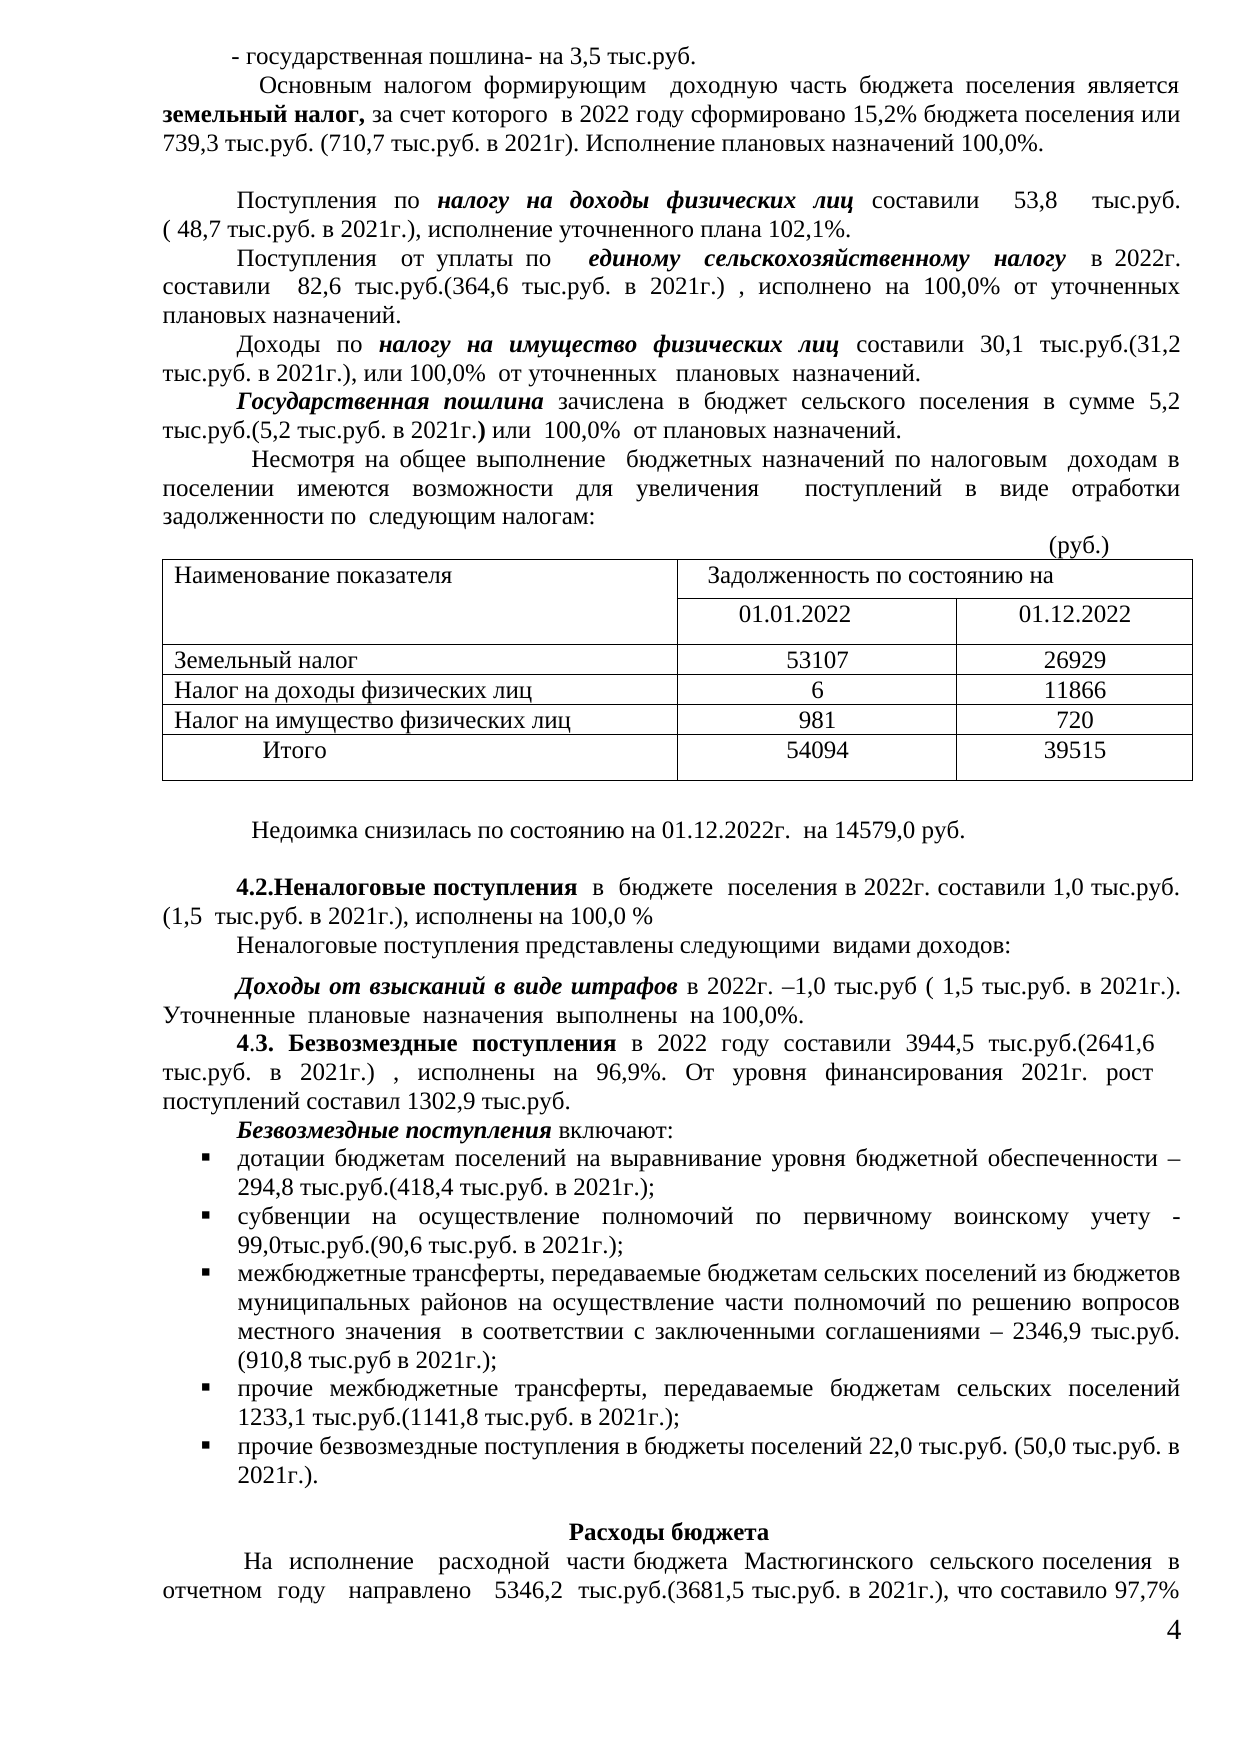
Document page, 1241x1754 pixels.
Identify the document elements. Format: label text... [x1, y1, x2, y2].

text Основным налогом формирующим доходную часть бюджета поселения является земельный налог, за счет которого в 2022 году сформировано 15,2% бюджета поселения или 739,3 тыс.руб. (710,7 тыс.руб. в 2021г). Исполнение плановых назначений 100,0%. [162, 70, 1181, 156]
table_header Задолженность по состоянию на [678, 560, 1192, 598]
text - государственная пошлина- на 3,5 тыс.руб. [162, 41, 1181, 70]
list межбюджетные трансферты, передаваемые бюджетам сельских поселений из бюджетов муниципальных районов на осуществление части полномочий по решению вопросов местного значения в соответствии с заключенными соглашениями – 2346,9 тыс.руб. (910,8 тыс.руб в 2021г.); [200, 1258, 1181, 1373]
text 4.2.Неналоговые поступления в бюджете поселения в 2022г. составили 1,0 тыс.руб. (1,5 тыс.руб. в 2021г.), исполнены на 100,0 % [162, 872, 1181, 930]
table_cell 26929 [957, 645, 1192, 674]
table_cell 39515 [957, 735, 1192, 780]
text Государственная пошлина зачислена в бюджет сельского поселения в сумме 5,2 тыс.руб.(5,2 тыс.руб. в 2021г.) или 100,0% от плановых назначений. [162, 386, 1181, 444]
text Доходы по налогу на имущество физических лиц составили 30,1 тыс.руб.(31,2 тыс.руб. в 2021г.), или 100,0% от уточненных плановых назначений. [162, 329, 1181, 386]
text Безвозмездные поступления включают: [162, 1115, 1181, 1143]
text Несмотря на общее выполнение бюджетных назначений по налоговым доходам в поселении имеются возможности для увеличения поступлений в виде отработки задолженности по следующим налогам: [162, 444, 1181, 530]
text Расходы бюджета [162, 1517, 1181, 1546]
table_cell Налог на доходы физических лиц [163, 675, 677, 704]
list прочие безвозмездные поступления в бюджеты поселений 22,0 тыс.руб. (50,0 тыс.руб. в 2021г.). [200, 1431, 1181, 1488]
table_cell 11866 [957, 675, 1192, 704]
table_cell 981 [678, 705, 956, 734]
table_cell Налог на имущество физических лиц [163, 705, 677, 734]
table_cell 01.01.2022 [678, 599, 956, 644]
list дотации бюджетам поселений на выравнивание уровня бюджетной обеспеченности – 294,8 тыс.руб.(418,4 тыс.руб. в 2021г.); [200, 1143, 1181, 1201]
text 4.3. Безвозмездные поступления в 2022 году составили 3944,5 тыс.руб.(2641,6 тыс.руб. в 2021г.) , исполнены на 96,9%. От уровня финансирования 2021г. рост поступлений составил 1302,9 тыс.руб. [162, 1028, 1155, 1115]
table_cell Земельный налог [163, 645, 677, 674]
text Недоимка снизилась по состоянию на 01.12.2022г. на 14579,0 руб. [162, 815, 1181, 843]
table_header Наименование показателя [163, 560, 677, 644]
text Неналоговые поступления представлены следующими видами доходов: [162, 930, 1181, 958]
table_cell 53107 [678, 645, 956, 674]
text Поступления от уплаты по единому сельскохозяйственному налогу в 2022г. составили 82,6 тыс.руб.(364,6 тыс.руб. в 2021г.) , исполнено на 100,0% от уточненных плановых назначений. [162, 243, 1181, 329]
text Доходы от взысканий в виде штрафов в 2022г. –1,0 тыс.руб ( 1,5 тыс.руб. в 2021г.). Уточненные плановые назначения выполнены на 100,0%. [162, 971, 1181, 1028]
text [162, 1546, 1181, 1603]
table_cell 6 [678, 675, 956, 704]
table_cell 01.12.2022 [957, 599, 1192, 644]
list прочие межбюджетные трансферты, передаваемые бюджетам сельских поселений 1233,1 тыс.руб.(1141,8 тыс.руб. в 2021г.); [200, 1373, 1181, 1431]
table_cell 720 [957, 705, 1192, 734]
table_cell Итого [163, 735, 677, 780]
list субвенции на осуществление полномочий по первичному воинскому учету -99,0тыс.руб.(90,6 тыс.руб. в 2021г.); [200, 1201, 1181, 1258]
table_cell 54094 [678, 735, 956, 780]
text (руб.) [162, 530, 1181, 559]
text Поступления по налогу на доходы физических лиц составили 53,8 тыс.руб. ( 48,7 тыс.руб. в 2021г.), исполнение уточненного плана 102,1%. [162, 185, 1181, 243]
